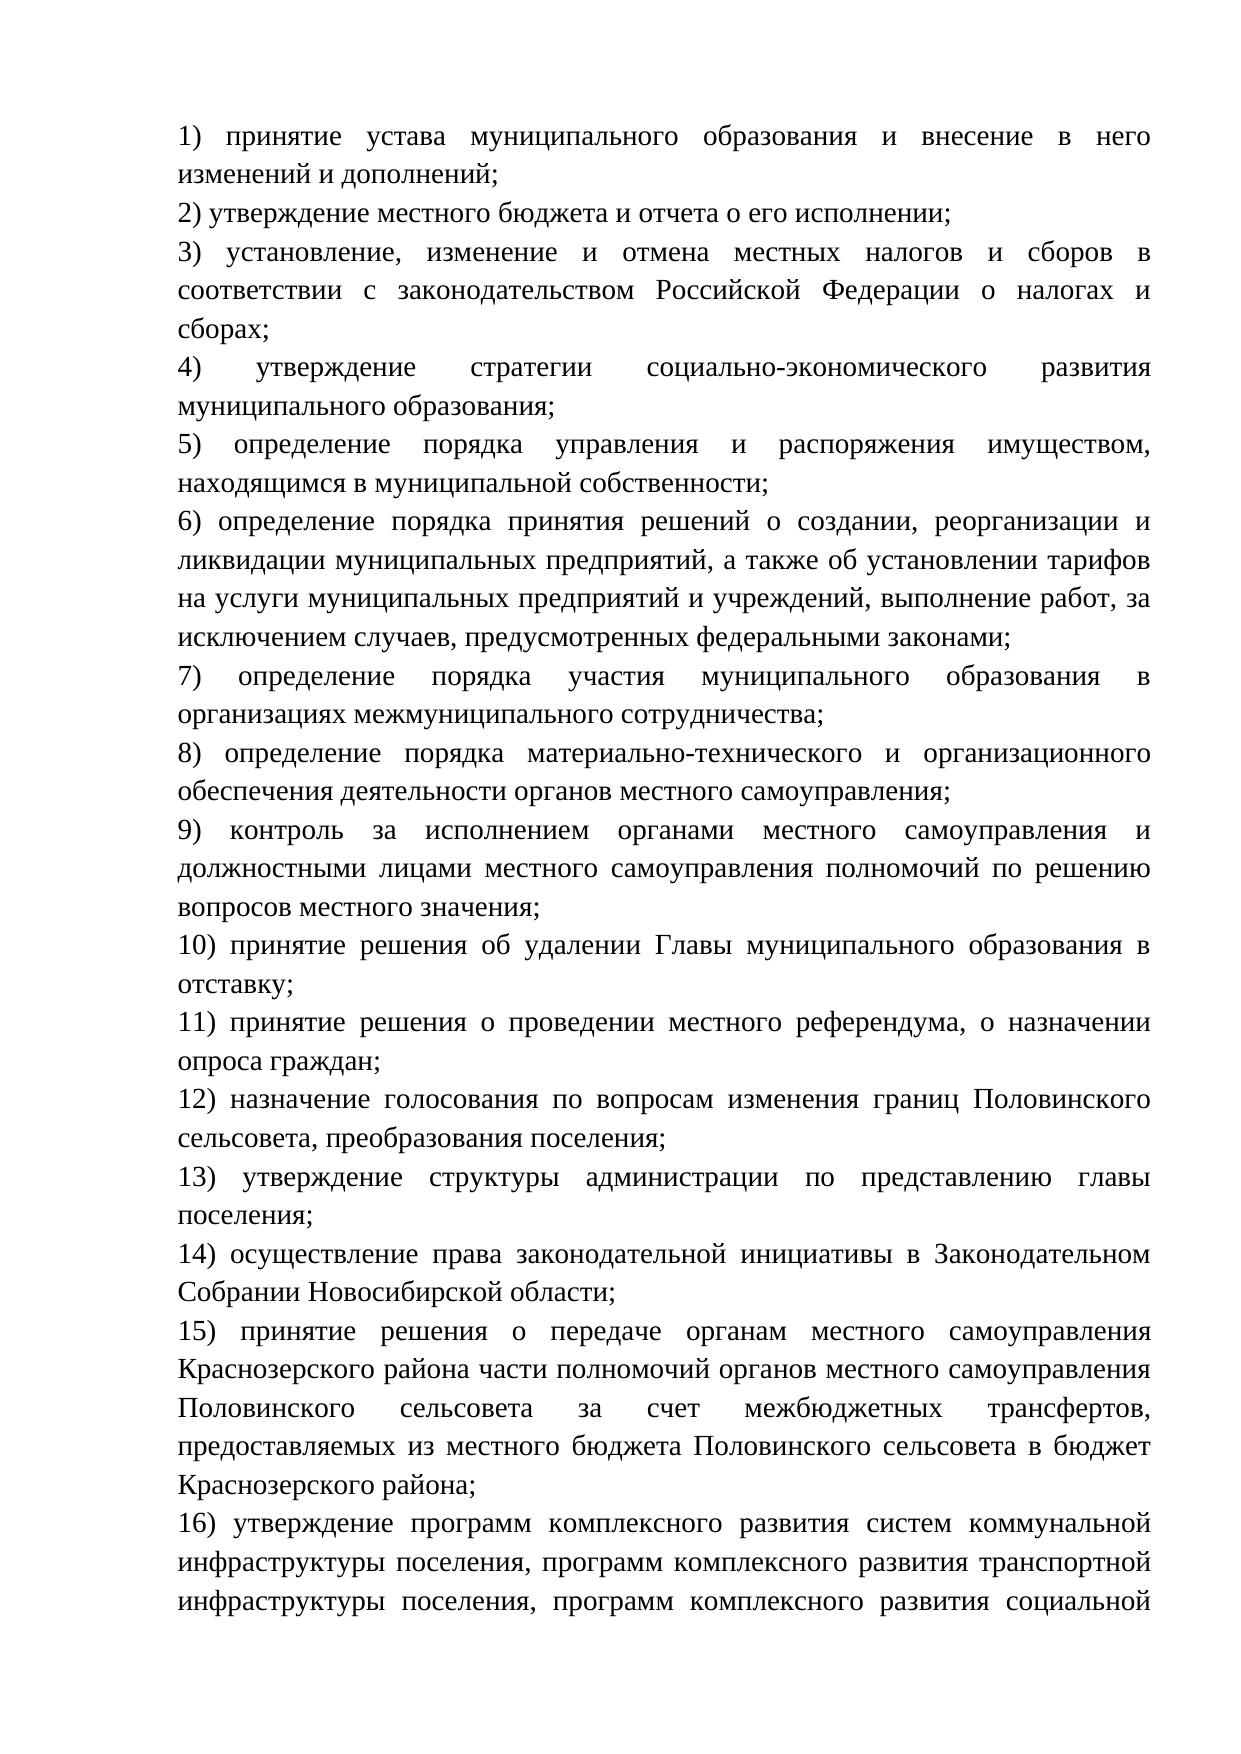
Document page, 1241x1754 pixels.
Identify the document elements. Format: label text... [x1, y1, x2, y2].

text 3) установление, изменение и отмена местных налогов и сборов в соответствии с законодательством Российской Федерации о налогах и сборах; [177, 234, 1152, 344]
text 13) утверждение структуры администрации по представлению главы поселения; [177, 1159, 1152, 1231]
text 1) принятие устава муниципального образования и внесение в него изменений и дополнений; [177, 118, 1152, 190]
text 8) определение порядка материально-технического и организационного обеспечения деятельности органов местного самоуправления; [177, 735, 1152, 807]
text 14) осуществление права законодательной инициативы в Законодательном Собрании Новосибирской области; [177, 1236, 1152, 1308]
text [177, 1506, 1152, 1616]
text 2) утверждение местного бюджета и отчета о его исполнении; [177, 195, 1152, 229]
text 11) принятие решения о проведении местного референдума, о назначении опроса граждан; [177, 1004, 1152, 1077]
text 5) определение порядка управления и распоряжения имуществом, находящимся в муниципальной собственности; [177, 426, 1152, 498]
text 6) определение порядка принятия решений о создании, реорганизации и ликвидации муниципальных предприятий, а также об установлении тарифов на услуги муниципальных предприятий и учреждений, выполнение работ, за исключением случаев, предусмотренных федеральными законами; [177, 503, 1152, 653]
text 9) контроль за исполнением органами местного самоуправления и должностными лицами местного самоуправления полномочий по решению вопросов местного значения; [177, 812, 1152, 922]
text 4) утверждение стратегии социально-экономического развития муниципального образования; [177, 349, 1152, 421]
text 10) принятие решения об удалении Главы муниципального образования в отставку; [177, 927, 1152, 999]
text 12) назначение голосования по вопросам изменения границ Половинского сельсовета, преобразования поселения; [177, 1082, 1152, 1154]
text 7) определение порядка участия муниципального образования в организациях межмуниципального сотрудничества; [177, 658, 1152, 730]
text 15) принятие решения о передаче органам местного самоуправления Краснозерского района части полномочий органов местного самоуправления Половинского сельсовета за счет межбюджетных трансфертов, предоставляемых из местного бюджета Половинского сельсовета в бюджет Краснозерского района; [177, 1313, 1152, 1501]
